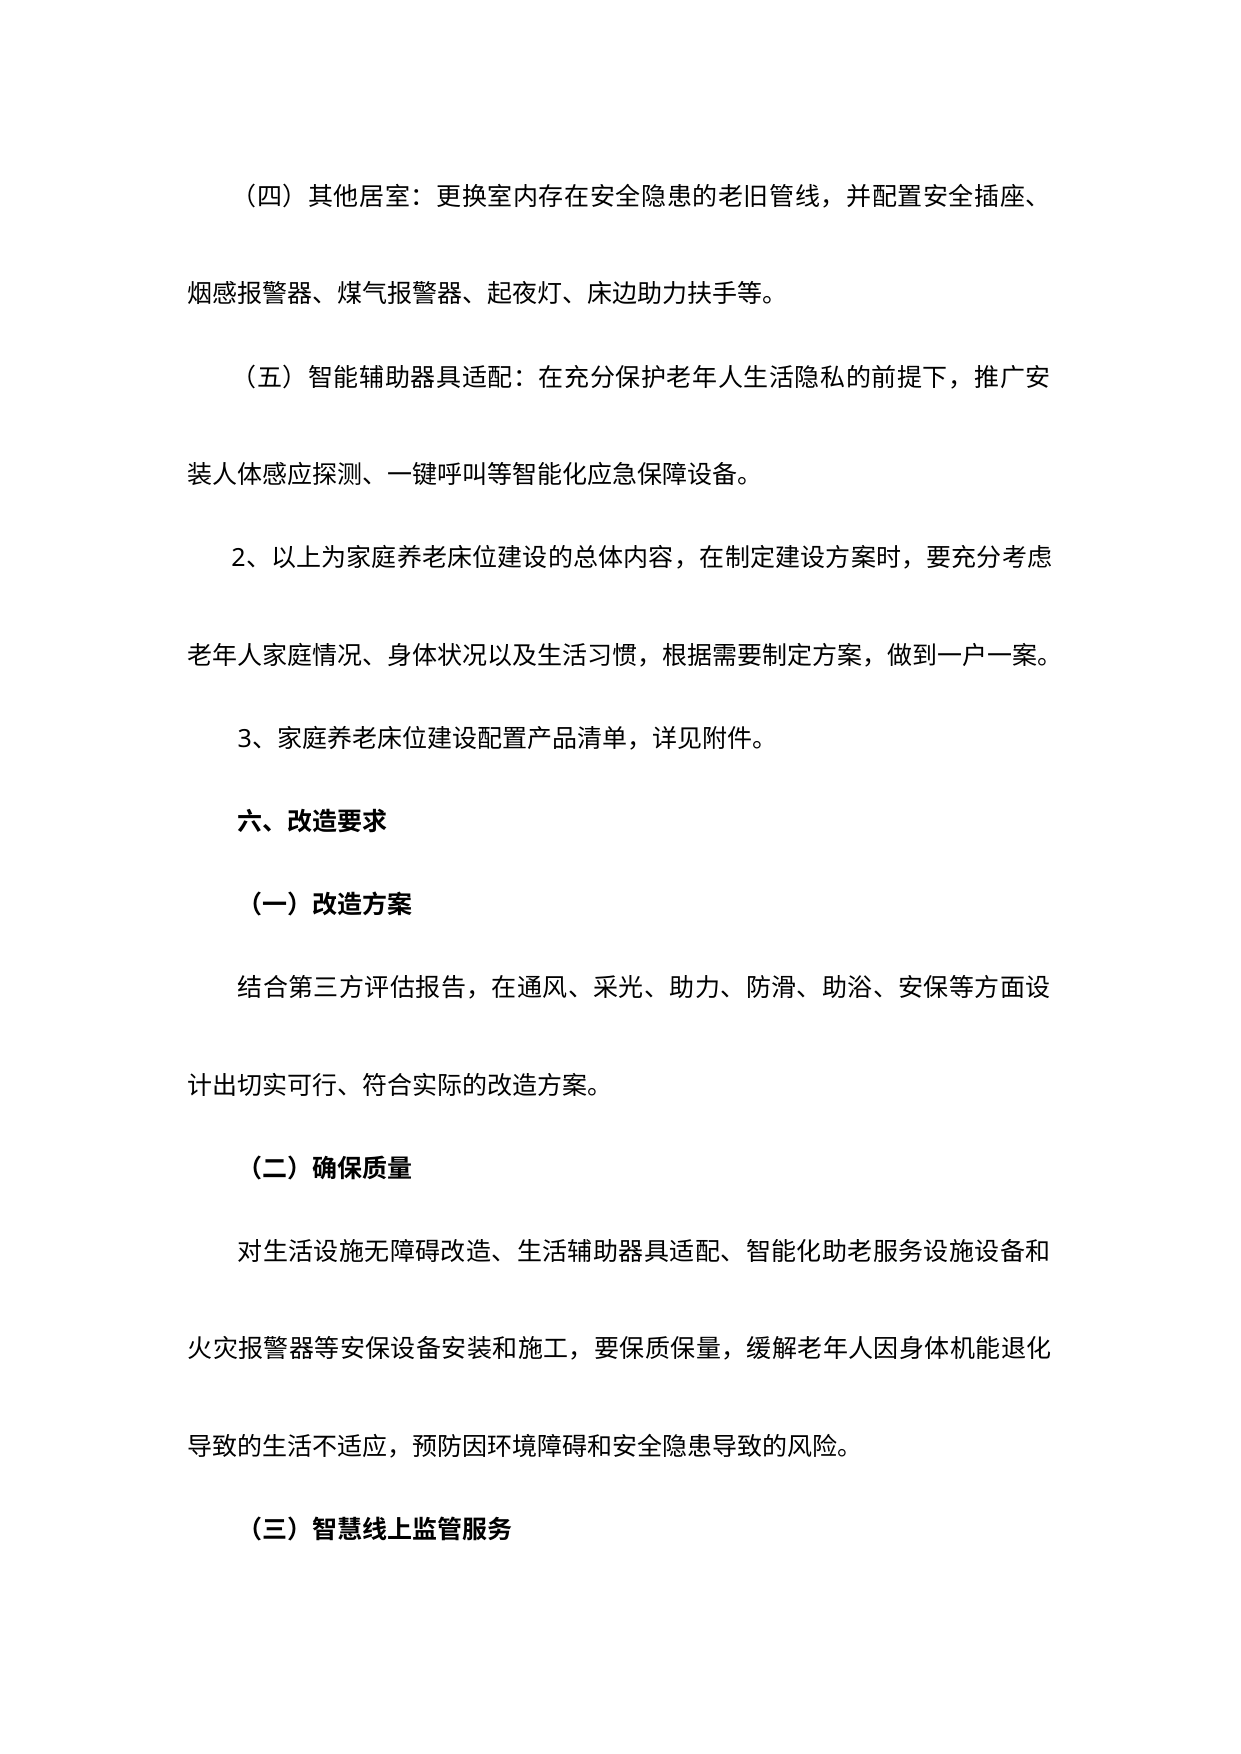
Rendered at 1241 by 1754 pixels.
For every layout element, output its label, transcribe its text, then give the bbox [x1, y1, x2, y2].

text （二）确保质量 [187, 1134, 1053, 1199]
text （一）改造方案 [187, 870, 1053, 935]
text 2、以上为家庭养老床位建设的总体内容，在制定建设方案时，要充分考虑老年人家庭情况、身体状况以及生活习惯，根据需要制定方案，做到一户一案。 [187, 523, 1053, 686]
text 3、家庭养老床位建设配置产品清单，详见附件。 [187, 704, 1053, 769]
text 结合第三方评估报告，在通风、采光、助力、防滑、助浴、安保等方面设计出切实可行、符合实际的改造方案。 [187, 953, 1053, 1116]
text 六、改造要求 [187, 787, 1053, 852]
text （四）其他居室：更换室内存在安全隐患的老旧管线，并配置安全插座、烟感报警器、煤气报警器、起夜灯、床边助力扶手等。 [187, 162, 1053, 324]
text （三）智慧线上监管服务 [187, 1495, 1053, 1560]
text 对生活设施无障碍改造、生活辅助器具适配、智能化助老服务设施设备和火灾报警器等安保设备安装和施工，要保质保量，缓解老年人因身体机能退化导致的生活不适应，预防因环境障碍和安全隐患导致的风险。 [187, 1217, 1053, 1477]
text （五）智能辅助器具适配：在充分保护老年人生活隐私的前提下，推广安装人体感应探测、一键呼叫等智能化应急保障设备。 [187, 343, 1053, 505]
